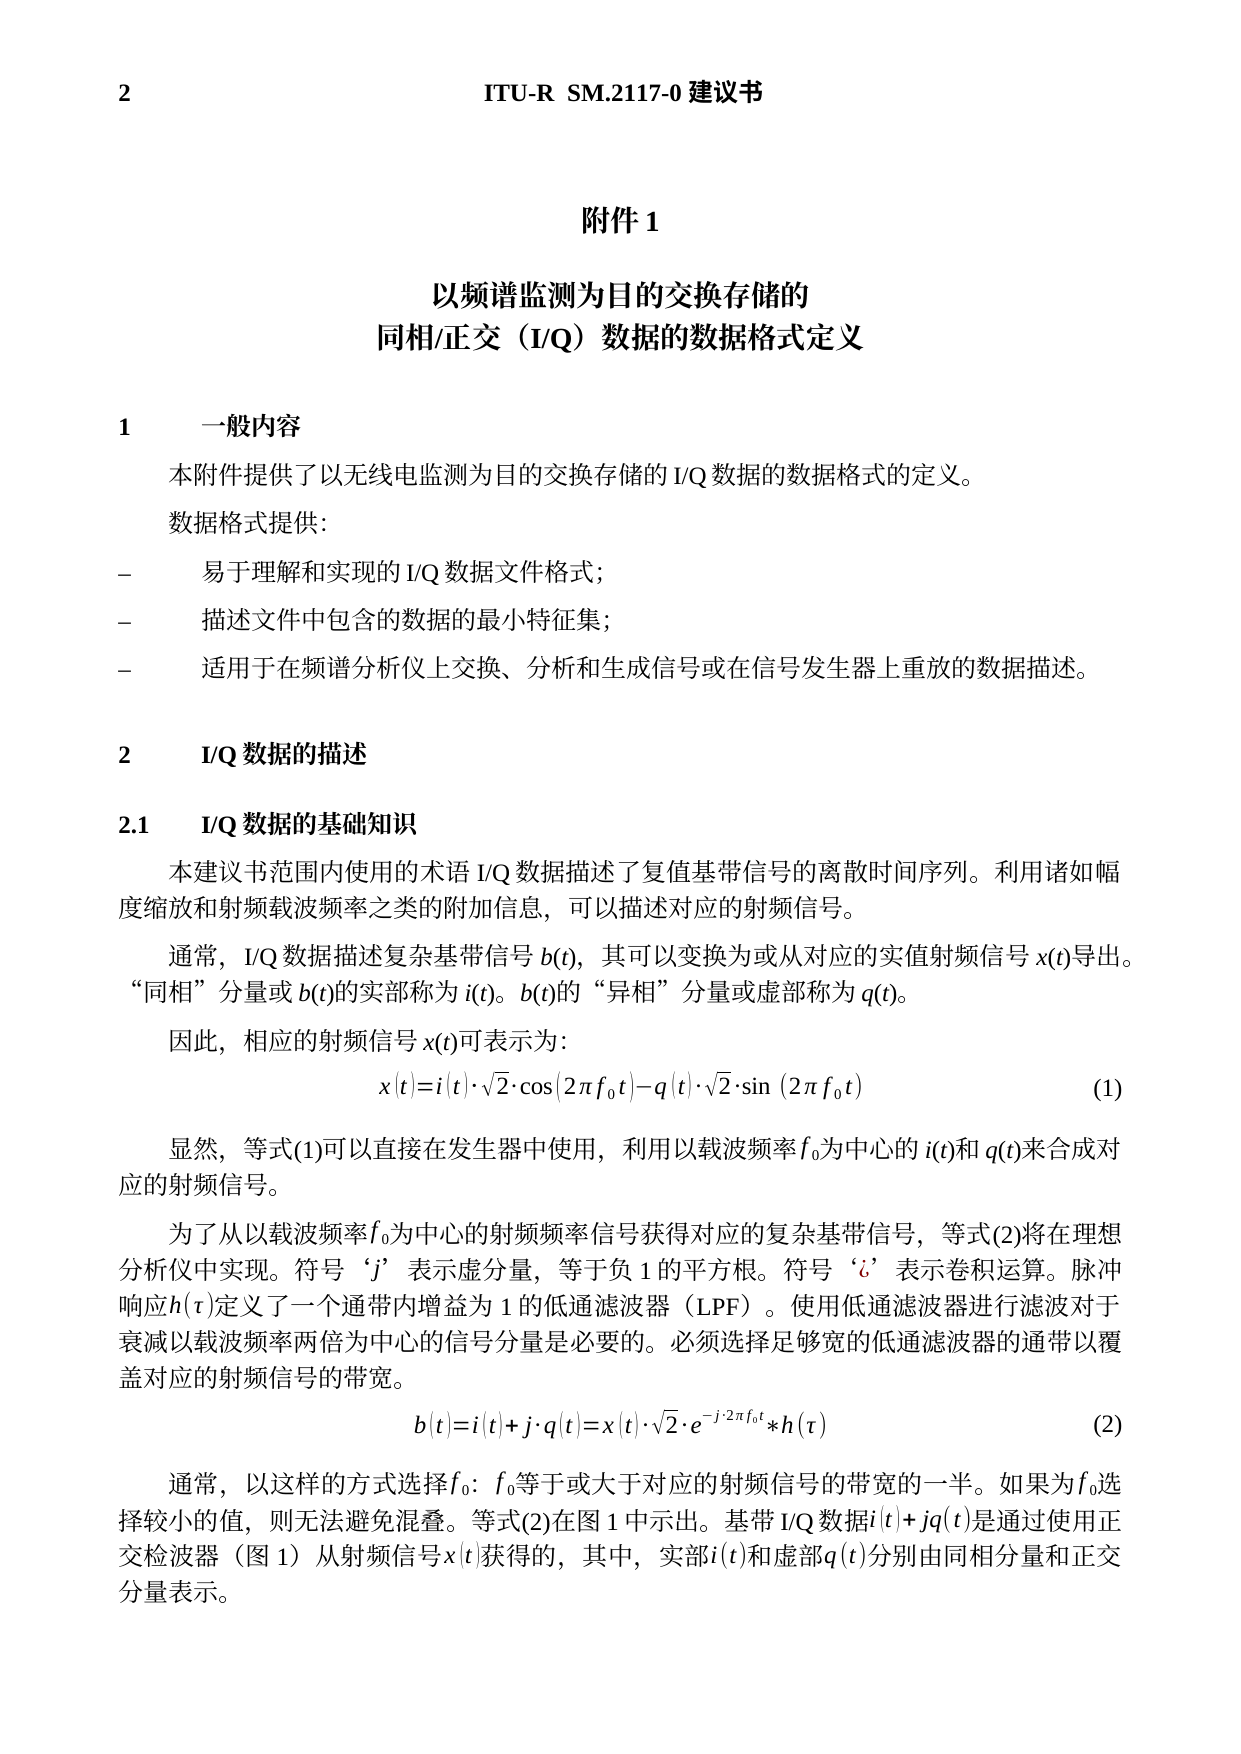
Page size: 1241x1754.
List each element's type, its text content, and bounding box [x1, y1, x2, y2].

text 为了从以载波频率为中心的射频频率信号获得对应的复杂基带信号，等式(2)将在理想分析仪中实现。符号‘’表示虚分量，等于负1的平方根。符号‘’表示卷积运算。脉冲响应定义了一个通带内增益为1的低通滤波器（LPF）。使用低通滤波器进行滤波对于衰减以载波频率两倍为中心的信号分量是必要的。必须选择足够宽的低通滤波器的通带以覆盖对应的射频信号的带宽。 [118, 1214, 1122, 1394]
text 显然，等式(1)可以直接在发生器中使用，利用以载波频率为中心的i(t)和q(t)来合成对应的射频信号。 [118, 1130, 1122, 1202]
subtitle 1 一般内容 [118, 407, 1122, 443]
text 通常，I/Q数据描述复杂基带信号b(t)，其可以变换为或从对应的实值射频信号x(t)导出。“同相”分量或b(t)的实部称为i(t)。b(t)的“异相”分量或虚部称为q(t)。 [118, 937, 1122, 1009]
text – 适用于在频谱分析仪上交换、分析和生成信号或在信号发生器上重放的数据描述。 [118, 649, 1122, 685]
text (2) [118, 1407, 1122, 1440]
text 因此，相应的射频信号x(t)可表示为： [118, 1021, 1122, 1057]
title 附件1 以频谱监测为目的交换存储的 同相/正交（I/Q）数据的数据格式定义 [118, 198, 1122, 357]
text (1) [118, 1070, 1122, 1105]
subtitle 2 I/Q数据的描述 [118, 735, 1122, 771]
text – 易于理解和实现的I/Q数据文件格式； [118, 552, 1122, 588]
text 数据格式提供： [118, 504, 1122, 540]
text – 描述文件中包含的数据的最小特征集； [118, 601, 1122, 637]
subtitle 2.1 I/Q数据的基础知识 [118, 804, 1122, 840]
text 本建议书范围内使用的术语I/Q数据描述了复值基带信号的离散时间序列。利用诸如幅度缩放和射频载波频率之类的附加信息，可以描述对应的射频信号。 [118, 853, 1122, 924]
text 通常，以这样的方式选择：等于或大于对应的射频信号的带宽的一半。如果为选择较小的值，则无法避免混叠。等式(2)在图1中示出。基带I/Q数据是通过使用正交检波器（图1）从射频信号获得的，其中，实部和虚部分别由同相分量和正交分量表示。 [118, 1465, 1122, 1609]
text 本附件提供了以无线电监测为目的交换存储的I/Q数据的数据格式的定义。 [118, 455, 1122, 491]
